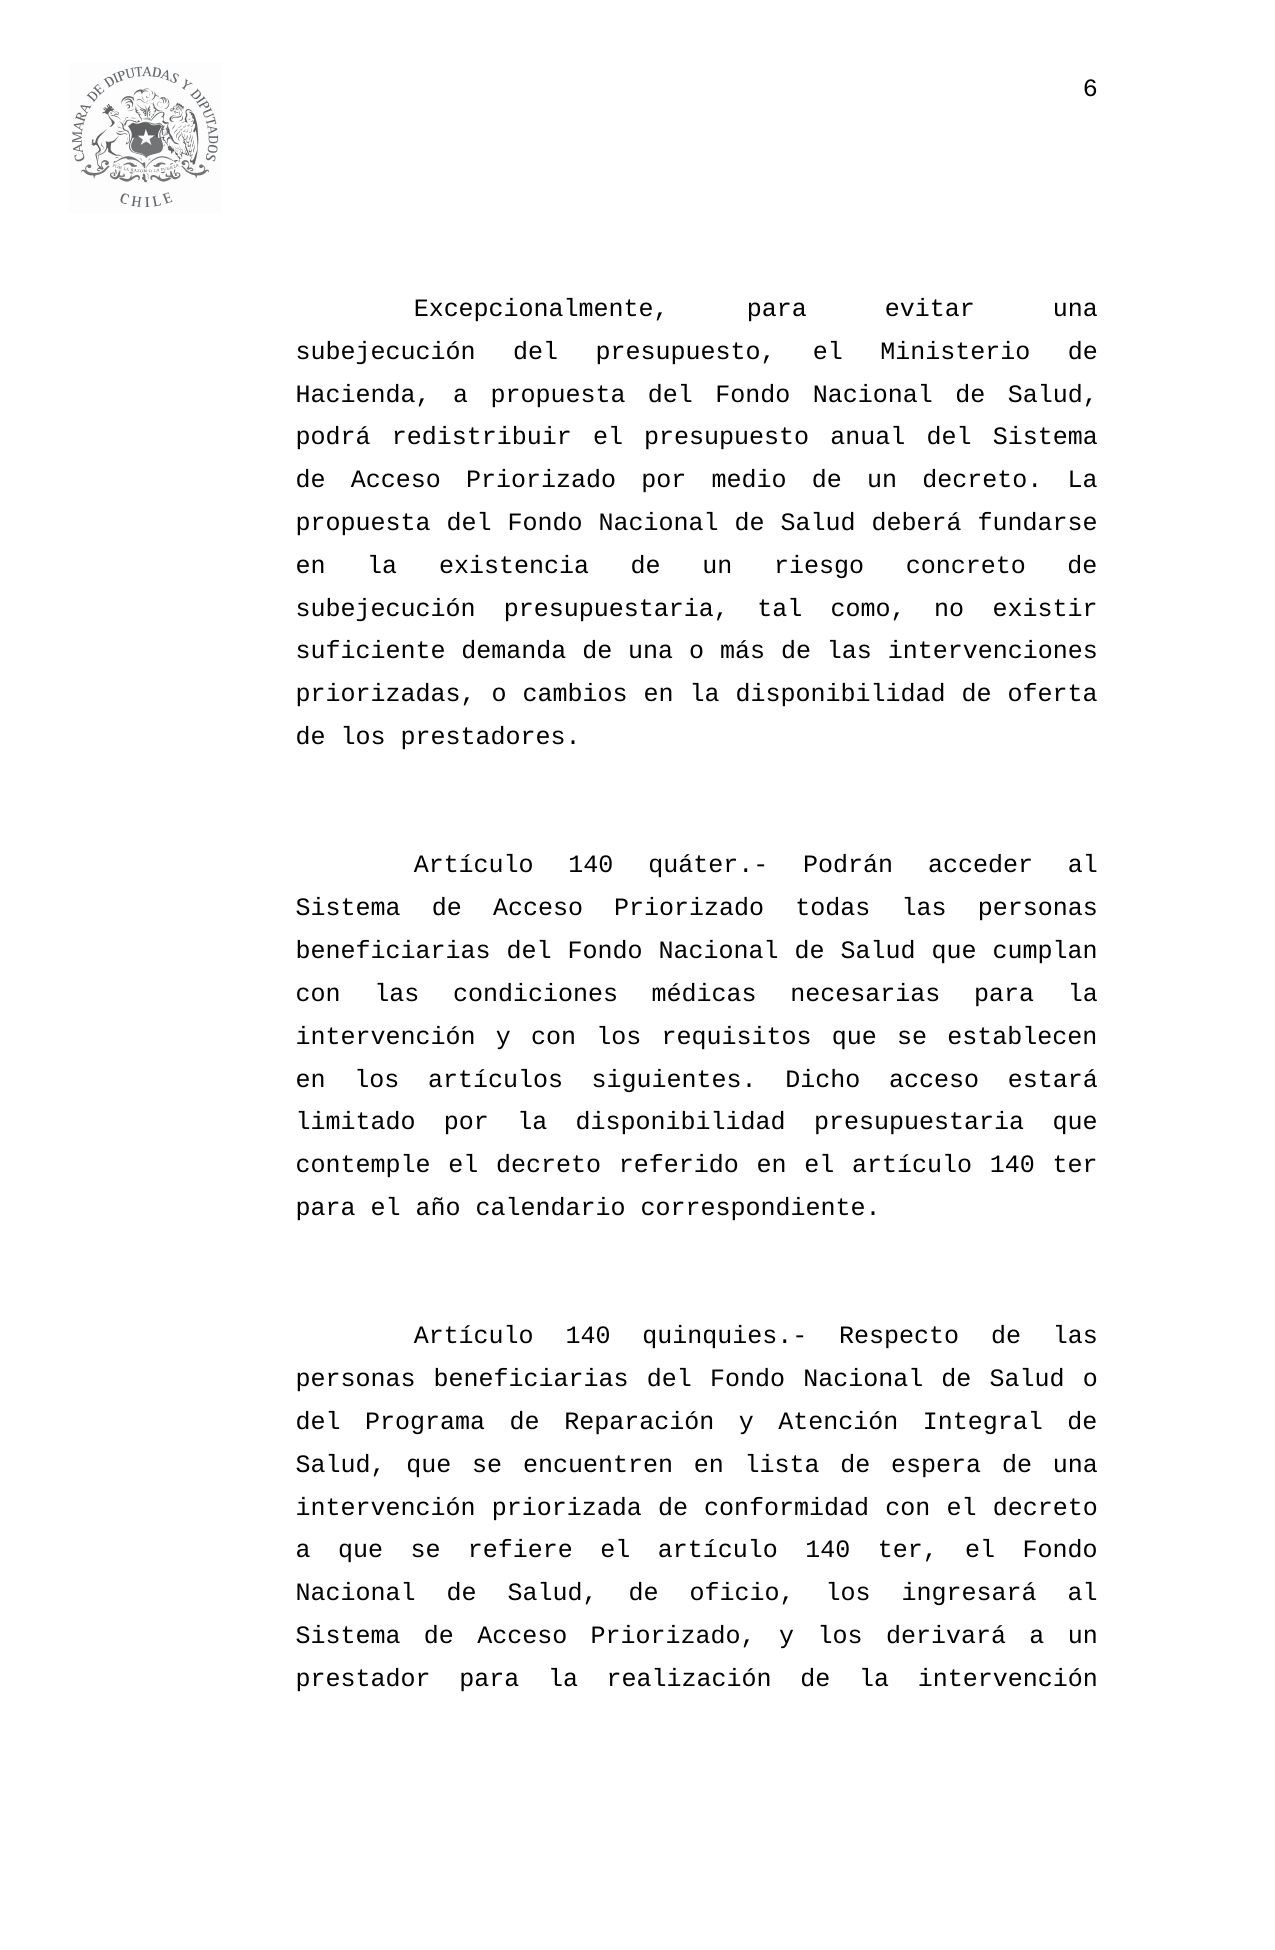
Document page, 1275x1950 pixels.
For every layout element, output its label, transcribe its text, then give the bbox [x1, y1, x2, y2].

picture [69, 62, 221, 213]
text Excepcionalmente, para evitar una subejecución del presupuesto, el Ministerio de Hacienda, a propuesta del Fondo Nacional de Salud, podrá redistribuir el presupuesto anual del Sistema de Acceso Priorizado por medio de un decreto. La propuesta del Fondo Nacional de Salud deberá fundarse en la existencia de un riesgo concreto de subejecución presupuestaria, tal como, no existir suficiente demanda de una o más de las intervenciones priorizadas, o cambios en la disponibilidad de oferta de los prestadores. [295, 295, 1098, 752]
text Artículo 140 quáter.- Podrán acceder al Sistema de Acceso Priorizado todas las personas beneficiarias del Fondo Nacional de Salud que cumplan con las condiciones médicas necesarias para la intervención y con los requisitos que se establecen en los artículos siguientes. Dicho acceso estará limitado por la disponibilidad presupuestaria que contemple el decreto referido en el artículo 140 ter para el año calendario correspondiente. [295, 852, 1098, 1223]
